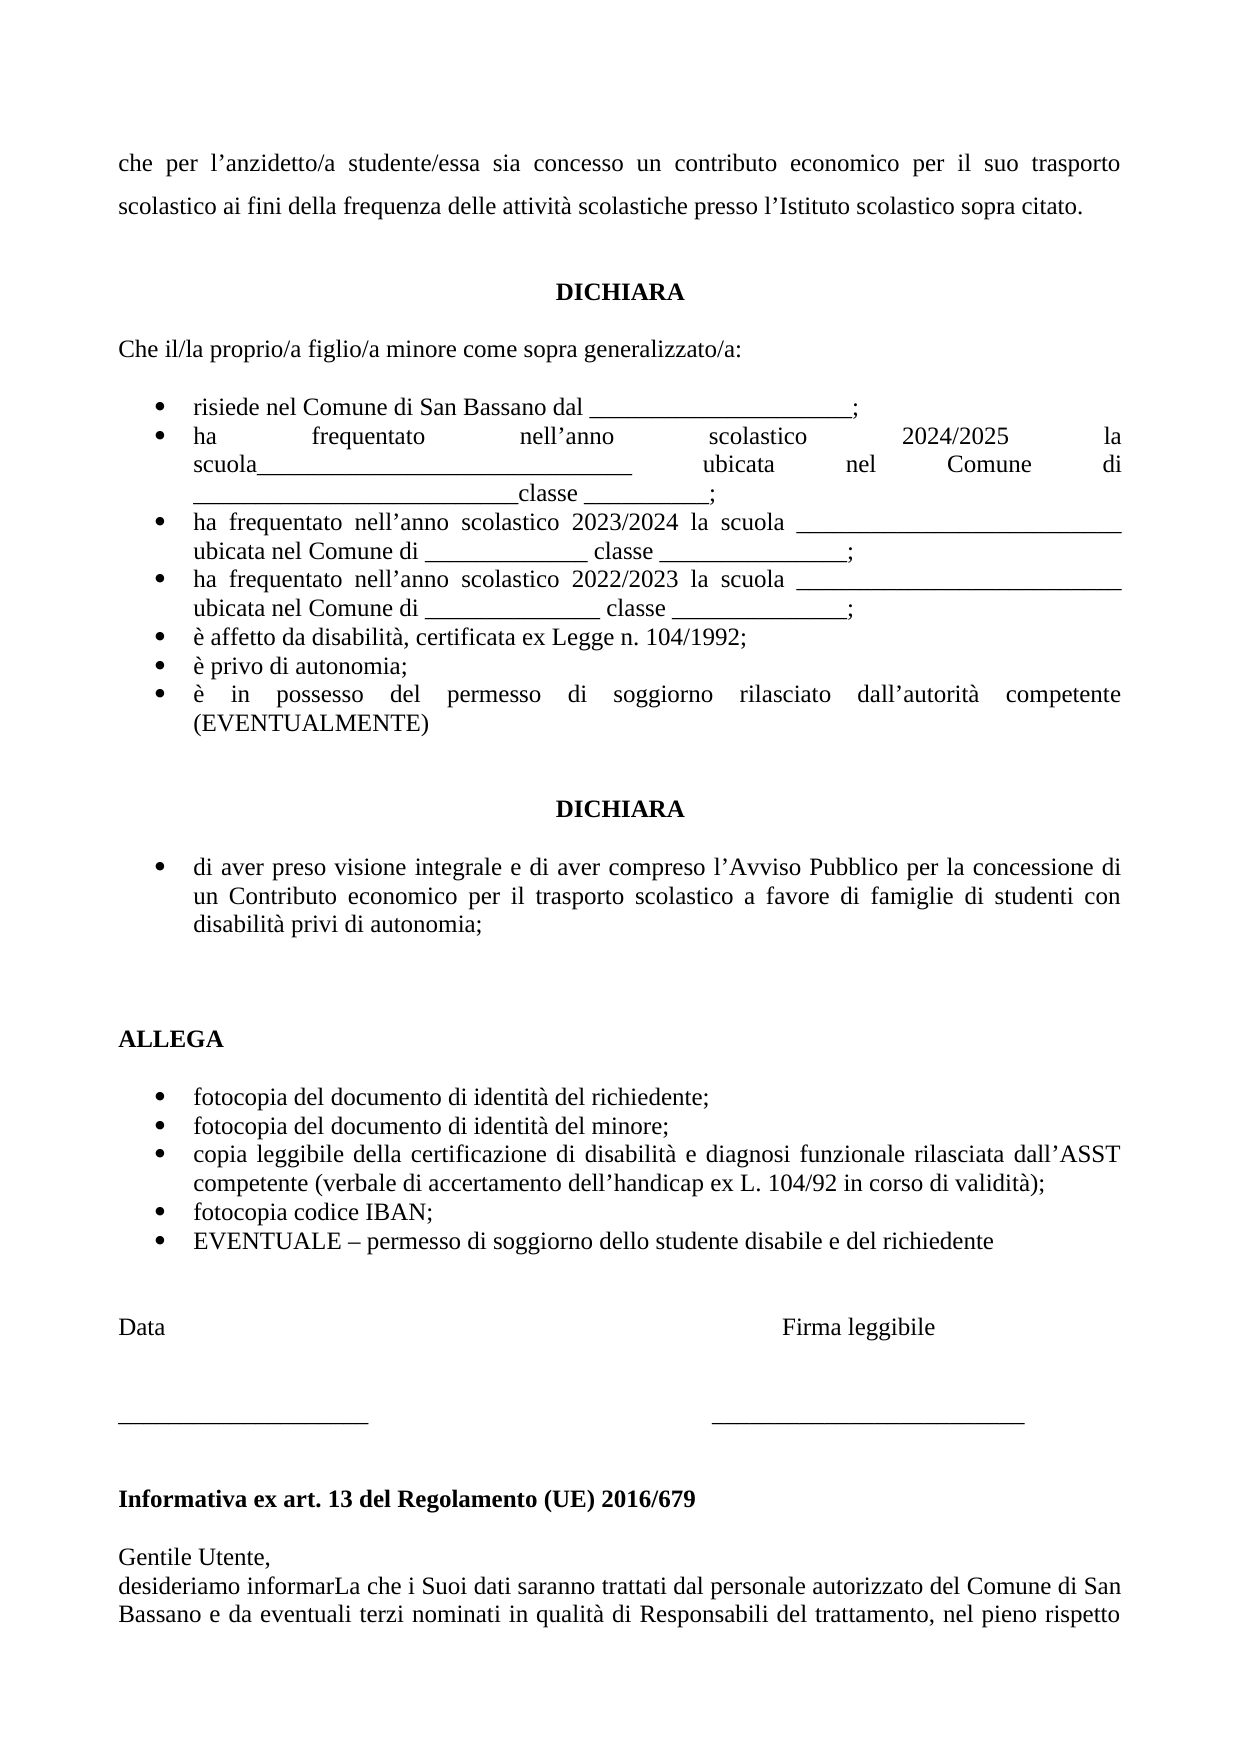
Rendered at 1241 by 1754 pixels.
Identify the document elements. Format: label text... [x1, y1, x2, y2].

list EVENTUALE – permesso di soggiorno dello studente disabile e del richiedente [156, 1226, 1122, 1254]
text DICHIARA [118, 277, 1122, 306]
list ha frequentato nell’anno scolastico 2024/2025 la scuola______________________________ ubicata nel Comune di __________________________classe __________; [156, 421, 1122, 507]
list è affetto da disabilità, certificata ex Legge n. 104/1992; [156, 622, 1122, 651]
text Data Firma leggibile [118, 1312, 1122, 1341]
list fotocopia del documento di identità del richiedente; [156, 1082, 1122, 1111]
text che per l’anzidetto/a studente/essa sia concesso un contributo economico per il suo trasporto scolastico ai fini della frequenza delle attività scolastiche presso l’Istituto scolastico sopra citato. [118, 148, 1122, 219]
text Informativa ex art. 13 del Regolamento (UE) 2016/679 [118, 1484, 1122, 1513]
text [118, 1571, 1122, 1628]
list ha frequentato nell’anno scolastico 2023/2024 la scuola __________________________ ubicata nel Comune di _____________ classe _______________; [156, 507, 1122, 564]
list fotocopia codice IBAN; [156, 1197, 1122, 1226]
text DICHIARA [118, 794, 1122, 823]
text ALLEGA [118, 1024, 1122, 1053]
text ____________________ _________________________ [118, 1398, 1122, 1427]
list risiede nel Comune di San Bassano dal _____________________; [156, 392, 1122, 421]
list è in possesso del permesso di soggiorno rilasciato dall’autorità competente (EVENTUALMENTE) [156, 679, 1122, 737]
list di aver preso visione integrale e di aver compreso l’Avviso Pubblico per la concessione di un Contributo economico per il trasporto scolastico a favore di famiglie di studenti con disabilità privi di autonomia; [156, 852, 1122, 938]
text Gentile Utente, [118, 1542, 1122, 1571]
list ha frequentato nell’anno scolastico 2022/2023 la scuola __________________________ ubicata nel Comune di ______________ classe ______________; [156, 564, 1122, 622]
list copia leggibile della certificazione di disabilità e diagnosi funzionale rilasciata dall’ASST competente (verbale di accertamento dell’handicap ex L. 104/92 in corso di validità); [156, 1139, 1122, 1197]
text Che il/la proprio/a figlio/a minore come sopra generalizzato/a: [118, 334, 1122, 363]
list fotocopia del documento di identità del minore; [156, 1111, 1122, 1139]
list è privo di autonomia; [156, 651, 1122, 679]
